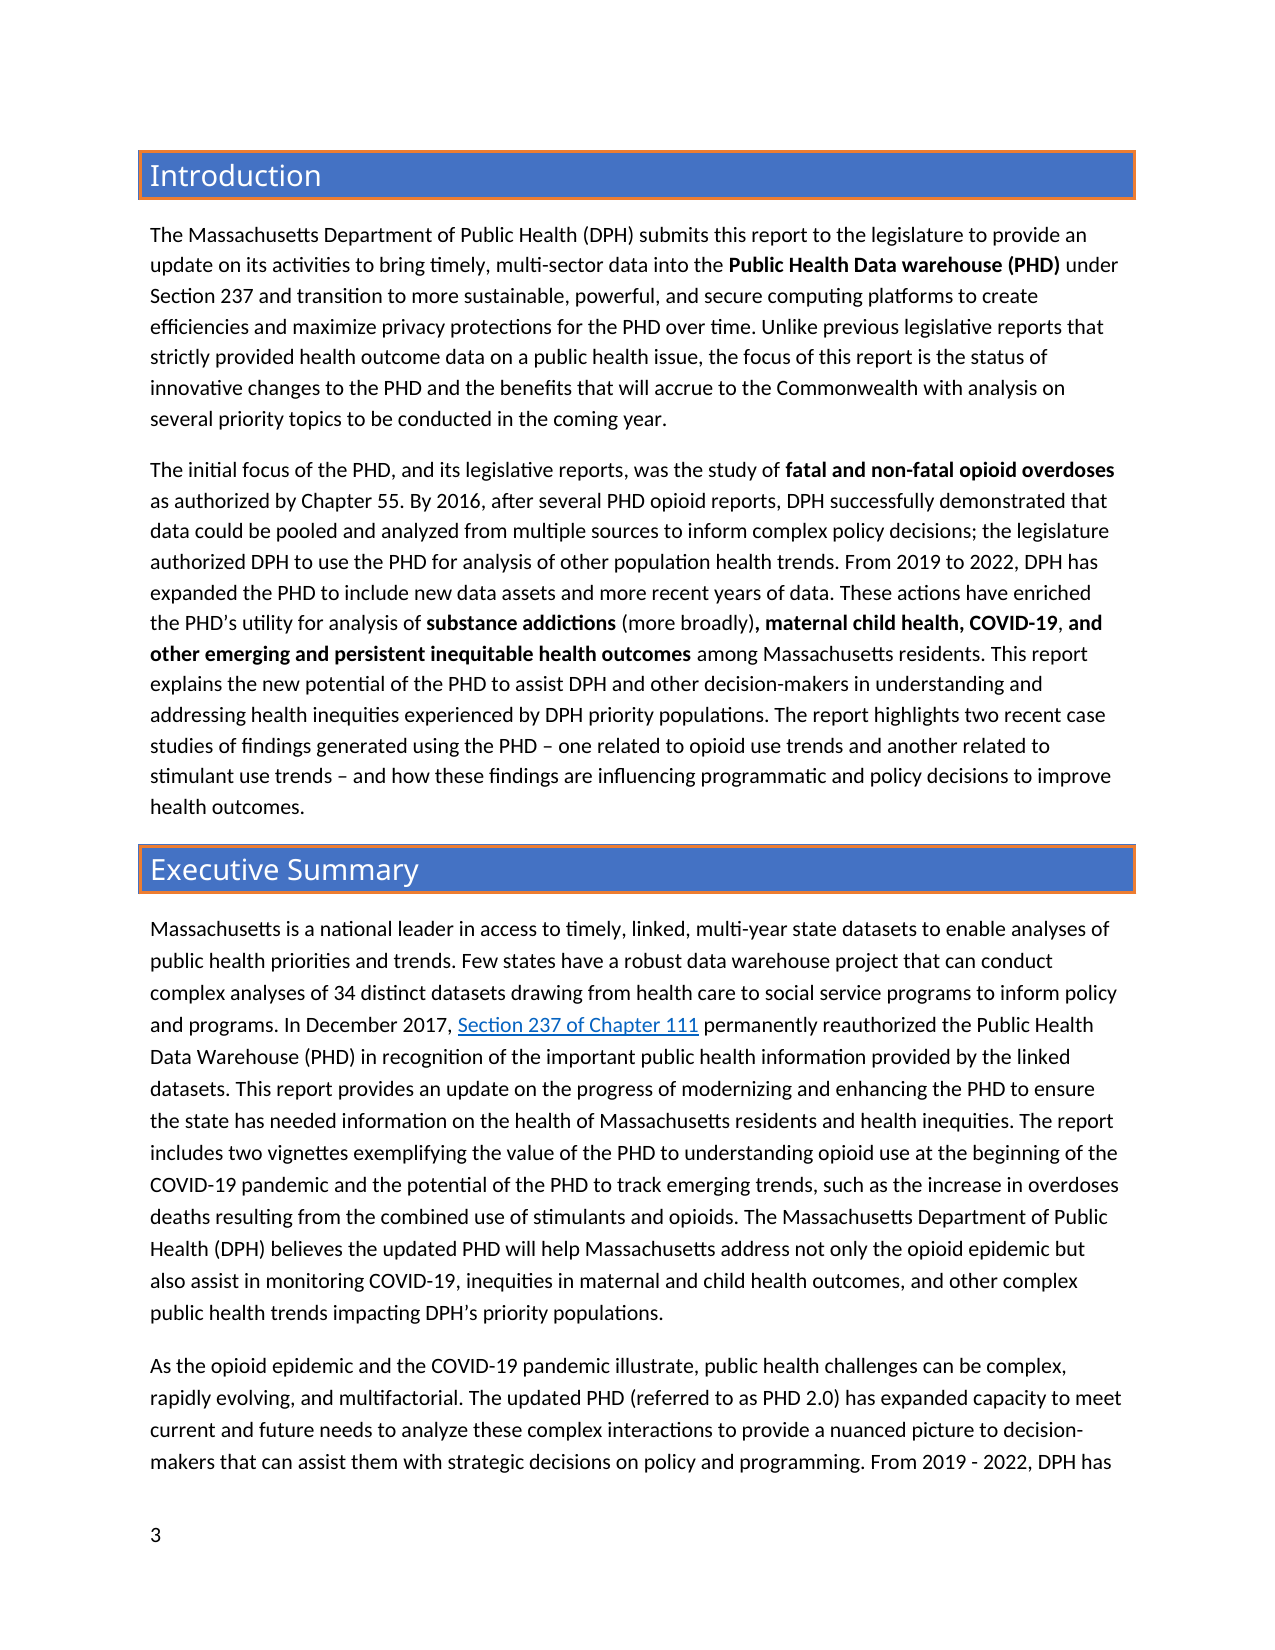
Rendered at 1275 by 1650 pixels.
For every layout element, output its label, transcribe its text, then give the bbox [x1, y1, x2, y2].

text Massachusetts is a national leader in access to timely, linked, multi-year state datasets to enable analyses of public health priorities and trends. Few states have a robust data warehouse project that can conduct complex analyses of 34 distinct datasets drawing from health care to social service programs to inform policy and programs. In December 2017, Section 237 of Chapter 111 permanently reauthorized the Public Health Data Warehouse (PHD) in recognition of the important public health information provided by the linked datasets. This report provides an update on the progress of modernizing and enhancing the PHD to ensure the state has needed information on the health of Massachusetts residents and health inequities. The report includes two vignettes exemplifying the value of the PHD to understanding opioid use at the beginning of the COVID-19 pandemic and the potential of the PHD to track emerging trends, such as the increase in overdoses deaths resulting from the combined use of stimulants and opioids. The Massachusetts Department of Public Health (DPH) believes the updated PHD will help Massachusetts address not only the opioid epidemic but also assist in monitoring COVID-19, inequities in maternal and child health outcomes, and other complex public health trends impacting DPH’s priority populations. [150, 915, 1125, 1326]
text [150, 1352, 1125, 1474]
subtitle Introduction [142, 153, 1133, 197]
subtitle Executive Summary [142, 848, 1133, 891]
text The Massachusetts Department of Public Health (DPH) submits this report to the legislature to provide an update on its activities to bring timely, multi-sector data into the Public Health Data warehouse (PHD) under Section 237 and transition to more sustainable, powerful, and secure computing platforms to create efficiencies and maximize privacy protections for the PHD over time. Unlike previous legislative reports that strictly provided health outcome data on a public health issue, the focus of this report is the status of innovative changes to the PHD and the benefits that will accrue to the Commonwealth with analysis on several priority topics to be conducted in the coming year. [150, 221, 1125, 431]
text The initial focus of the PHD, and its legislative reports, was the study of fatal and non-fatal opioid overdoses as authorized by Chapter 55. By 2016, after several PHD opioid reports, DPH successfully demonstrated that data could be pooled and analyzed from multiple sources to inform complex policy decisions; the legislature authorized DPH to use the PHD for analysis of other population health trends. From 2019 to 2022, DPH has expanded the PHD to include new data assets and more recent years of data. These actions have enriched the PHD’s utility for analysis of substance addictions (more broadly), maternal child health, COVID-19, and other emerging and persistent inequitable health outcomes among Massachusetts residents. This report explains the new potential of the PHD to assist DPH and other decision-makers in understanding and addressing health inequities experienced by DPH priority populations. The report highlights two recent case studies of findings generated using the PHD – one related to opioid use trends and another related to stimulant use trends – and how these findings are influencing programmatic and policy decisions to improve health outcomes. [150, 456, 1125, 820]
